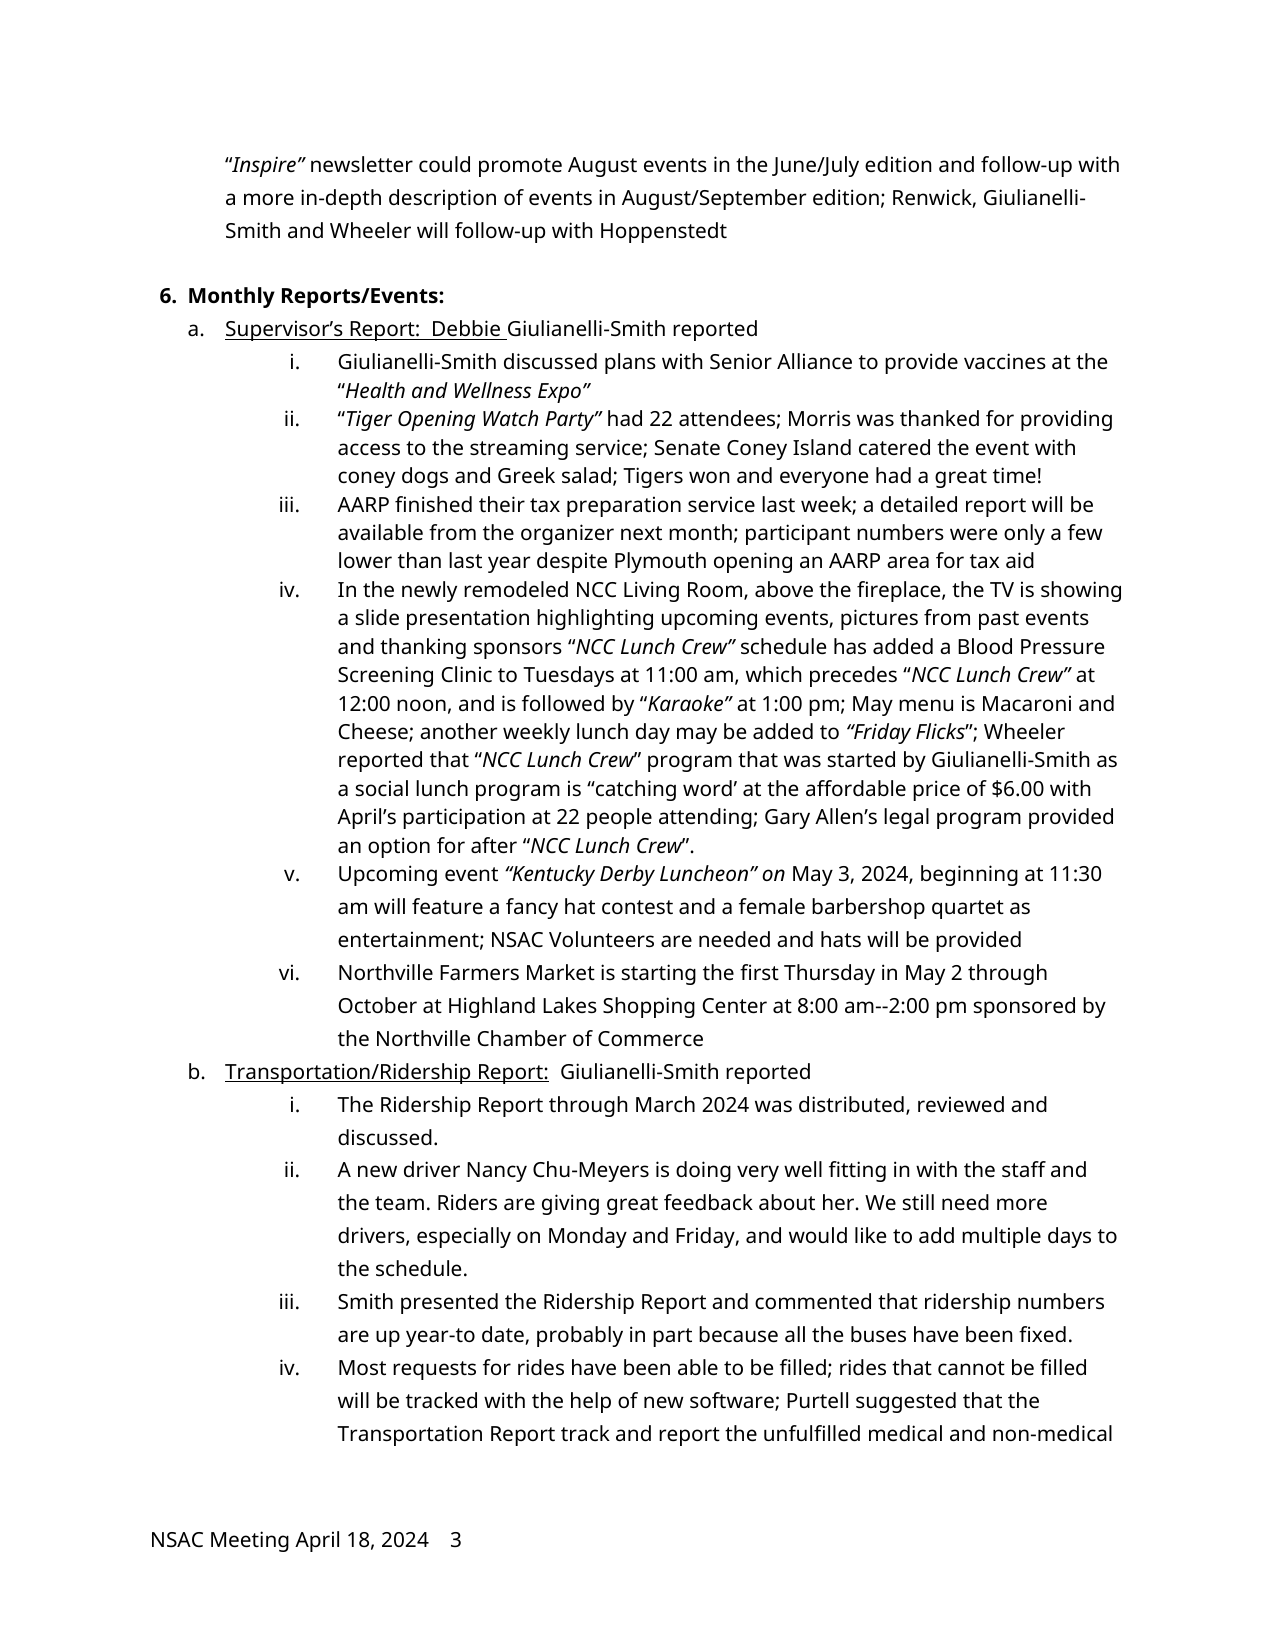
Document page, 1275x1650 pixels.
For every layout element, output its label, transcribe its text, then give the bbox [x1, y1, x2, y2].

list “Tiger Opening Watch Party” had 22 attendees; Morris was thanked for providing access to the streaming service; Senate Coney Island catered the event with coney dogs and Greek salad; Tigers won and everyone had a great time! [300, 404, 1125, 490]
list AARP finished their tax preparation service last week; a detailed report will be available from the organizer next month; participant numbers were only a few lower than last year despite Plymouth opening an AARP area for tax aid [300, 490, 1125, 575]
list The Ridership Report through March 2024 was distributed, reviewed and discussed. [300, 1090, 1125, 1151]
list Transportation/Ridership Report: Giulianelli-Smith reported [187, 1057, 1125, 1085]
list Smith presented the Ridership Report and commented that ridership numbers are up year-to date, probably in part because all the buses have been fixed. [300, 1287, 1125, 1349]
list Northville Farmers Market is starting the first Thursday in May 2 through October at Highland Lakes Shopping Center at 8:00 am--2:00 pm sponsored by the Northville Chamber of Commerce [300, 958, 1125, 1052]
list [300, 1353, 1125, 1447]
list Giulianelli-Smith discussed plans with Senior Alliance to provide vaccines at the “Health and Wellness Expo” [300, 347, 1125, 404]
list A new driver Nancy Chu-Meyers is doing very well fitting in with the staff and the team. Riders are giving great feedback about her. We still need more drivers, especially on Monday and Friday, and would like to add multiple days to the schedule. [300, 1156, 1125, 1283]
list Upcoming event “Kentucky Derby Luncheon” on May 3, 2024, beginning at 11:30 am will feature a fancy hat contest and a female barbershop quartet as entertainment; NSAC Volunteers are needed and hats will be provided [300, 859, 1125, 954]
list In the newly remodeled NCC Living Room, above the fireplace, the TV is showing a slide presentation highlighting upcoming events, pictures from past events and thanking sponsors “NCC Lunch Crew” schedule has added a Blood Pressure Screening Clinic to Tuesdays at 11:00 am, which precedes “NCC Lunch Crew” at 12:00 noon, and is followed by “Karaoke” at 1:00 pm; May menu is Macaroni and Cheese; another weekly lunch day may be added to “Friday Flicks”; Wheeler reported that “NCC Lunch Crew” program that was started by Giulianelli-Smith as a social lunch program is “catching word’ at the affordable price of $6.00 with April’s participation at 22 people attending; Gary Allen’s legal program provided an option for after “NCC Lunch Crew”. [300, 575, 1125, 859]
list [187, 150, 1125, 244]
list Supervisor’s Report: Debbie Giulianelli-Smith reported [187, 314, 1125, 343]
text 6. Monthly Reports/Events: [159, 282, 1125, 310]
